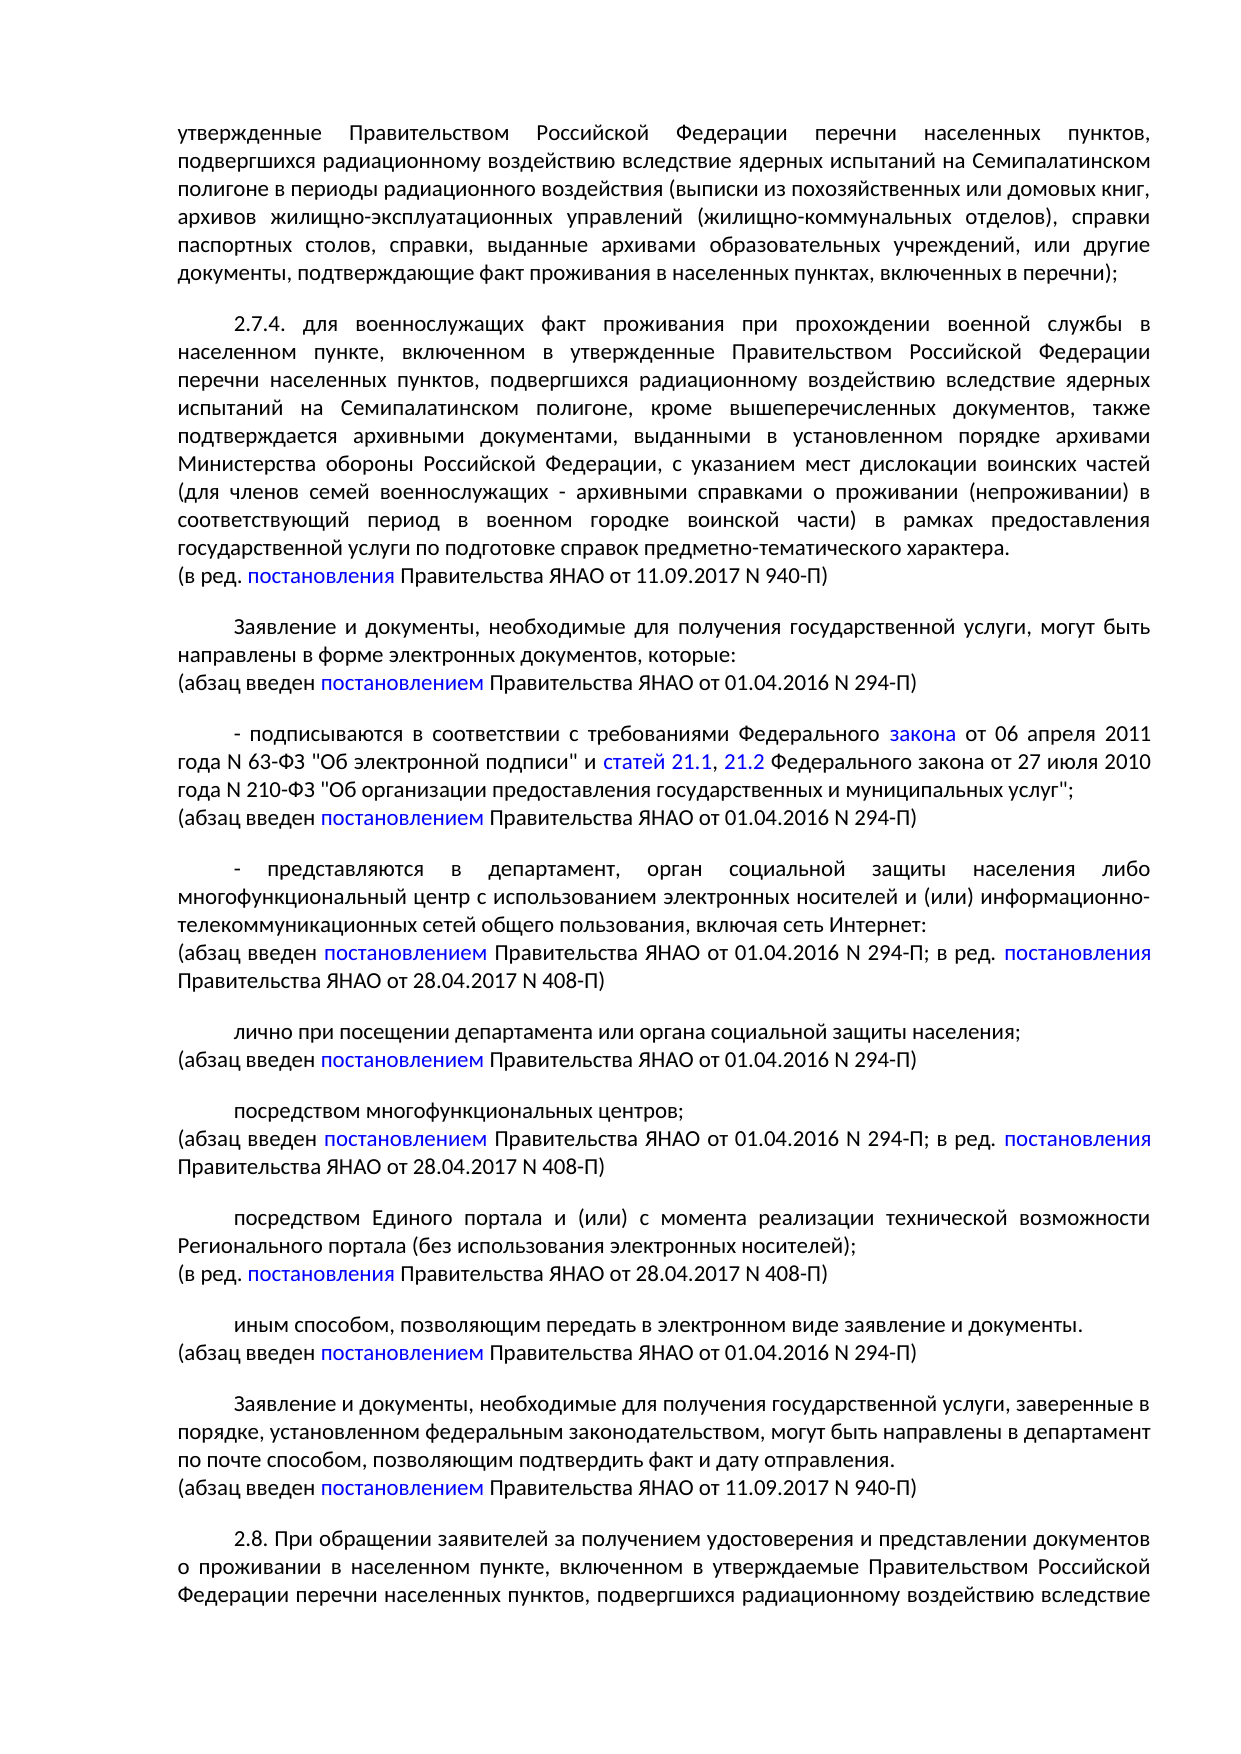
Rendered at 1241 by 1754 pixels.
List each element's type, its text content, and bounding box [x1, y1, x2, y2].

text иным способом, позволяющим передать в электронном виде заявление и документы. [177, 1310, 1152, 1338]
text (абзац введен постановлением Правительства ЯНАО от 01.04.2016 N 294-П) [177, 668, 1152, 696]
text - представляются в департамент, орган социальной защиты населения либо многофункциональный центр с использованием электронных носителей и (или) информационно-телекоммуникационных сетей общего пользования, включая сеть Интернет: [177, 854, 1152, 938]
text - подписываются в соответствии с требованиями Федерального закона от 06 апреля 2011 года N 63-ФЗ "Об электронной подписи" и статей 21.1, 21.2 Федерального закона от 27 июля 2010 года N 210-ФЗ "Об организации предоставления государственных и муниципальных услуг"; [177, 719, 1152, 803]
text (абзац введен постановлением Правительства ЯНАО от 11.09.2017 N 940-П) [177, 1473, 1152, 1501]
text (абзац введен постановлением Правительства ЯНАО от 01.04.2016 N 294-П) [177, 803, 1152, 831]
text (абзац введен постановлением Правительства ЯНАО от 01.04.2016 N 294-П; в ред. постановления Правительства ЯНАО от 28.04.2017 N 408-П) [177, 1124, 1152, 1180]
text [177, 118, 1152, 286]
text 2.7.4. для военнослужащих факт проживания при прохождении военной службы в населенном пункте, включенном в утвержденные Правительством Российской Федерации перечни населенных пунктов, подвергшихся радиационному воздействию вследствие ядерных испытаний на Семипалатинском полигоне, кроме вышеперечисленных документов, также подтверждается архивными документами, выданными в установленном порядке архивами Министерства обороны Российской Федерации, с указанием мест дислокации воинских частей (для членов семей военнослужащих - архивными справками о проживании (непроживании) в соответствующий период в военном городке воинской части) в рамках предоставления государственной услуги по подготовке справок предметно-тематического характера. [177, 309, 1152, 561]
text (в ред. постановления Правительства ЯНАО от 11.09.2017 N 940-П) [177, 561, 1152, 589]
text посредством многофункциональных центров; [177, 1096, 1152, 1124]
text Заявление и документы, необходимые для получения государственной услуги, могут быть направлены в форме электронных документов, которые: [177, 612, 1152, 668]
text лично при посещении департамента или органа социальной защиты населения; [177, 1017, 1152, 1045]
text Заявление и документы, необходимые для получения государственной услуги, заверенные в порядке, установленном федеральным законодательством, могут быть направлены в департамент по почте способом, позволяющим подтвердить факт и дату отправления. [177, 1389, 1152, 1473]
text (абзац введен постановлением Правительства ЯНАО от 01.04.2016 N 294-П; в ред. постановления Правительства ЯНАО от 28.04.2017 N 408-П) [177, 938, 1152, 994]
text (абзац введен постановлением Правительства ЯНАО от 01.04.2016 N 294-П) [177, 1338, 1152, 1366]
text посредством Единого портала и (или) с момента реализации технической возможности Регионального портала (без использования электронных носителей); [177, 1203, 1152, 1259]
text (в ред. постановления Правительства ЯНАО от 28.04.2017 N 408-П) [177, 1259, 1152, 1287]
text (абзац введен постановлением Правительства ЯНАО от 01.04.2016 N 294-П) [177, 1045, 1152, 1073]
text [177, 1524, 1152, 1608]
